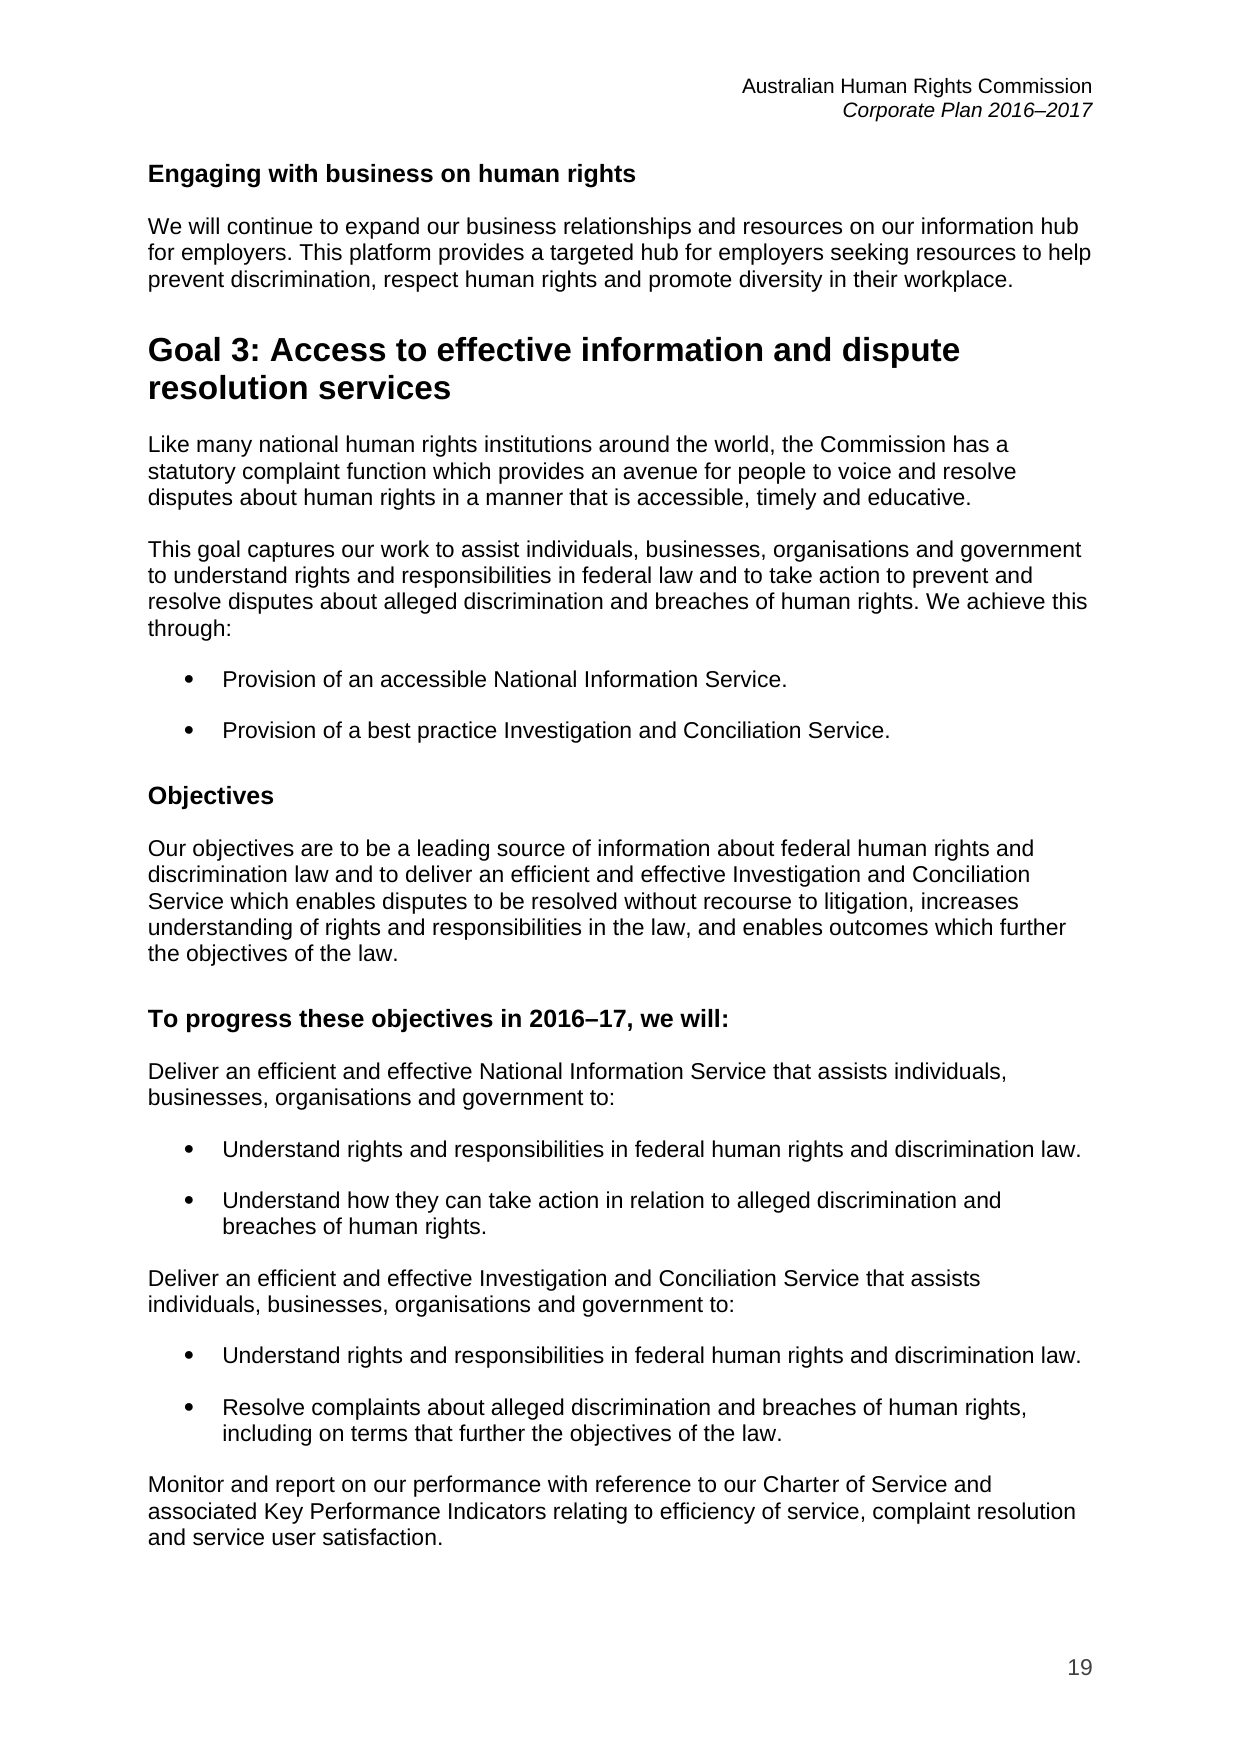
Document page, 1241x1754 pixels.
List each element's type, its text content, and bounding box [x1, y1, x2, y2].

text Resolve complaints about alleged discrimination and breaches of human rights, including on terms that further the objectives of the law. [185, 1394, 1092, 1446]
subtitle To progress these objectives in 2016–17, we will: [148, 1004, 1092, 1033]
subtitle Engaging with business on human rights [148, 159, 1092, 188]
text Our objectives are to be a leading source of information about federal human rights and discrimination law and to deliver an efficient and effective Investigation and Conciliation Service which enables disputes to be resolved without recourse to litigation, increases understanding of rights and responsibilities in the law, and enables outcomes which further the objectives of the law. [148, 835, 1092, 967]
text Understand rights and responsibilities in federal human rights and discrimination law. [185, 1136, 1092, 1162]
text Like many national human rights institutions around the world, the Commission has a statutory complaint function which provides an avenue for people to voice and resolve disputes about human rights in a manner that is accessible, timely and educative. [148, 431, 1092, 511]
text Understand how they can take action in relation to alleged discrimination and breaches of human rights. [185, 1187, 1092, 1240]
text Monitor and report on our performance with reference to our Charter of Service and associated Key Performance Indicators relating to efficiency of service, complaint resolution and service user satisfaction. [148, 1471, 1092, 1551]
text Deliver an efficient and effective Investigation and Conciliation Service that assists individuals, businesses, organisations and government to: [148, 1265, 1092, 1317]
subtitle Objectives [148, 781, 1092, 810]
text This goal captures our work to assist individuals, businesses, organisations and government to understand rights and responsibilities in federal law and to take action to prevent and resolve disputes about alleged discrimination and breaches of human rights. We achieve this through: [148, 536, 1092, 641]
subtitle Goal 3: Access to effective information and dispute resolution services [148, 329, 1092, 406]
text Deliver an efficient and effective National Information Service that assists individuals, businesses, organisations and government to: [148, 1058, 1092, 1111]
text Provision of an accessible National Information Service. [185, 666, 1092, 692]
text We will continue to expand our business relationships and resources on our information hub for employers. This platform provides a targeted hub for employers seeking resources to help prevent discrimination, respect human rights and promote diversity in their workplace. [148, 213, 1092, 292]
text Understand rights and responsibilities in federal human rights and discrimination law. [185, 1342, 1092, 1369]
text Provision of a best practice Investigation and Conciliation Service. [185, 717, 1092, 744]
